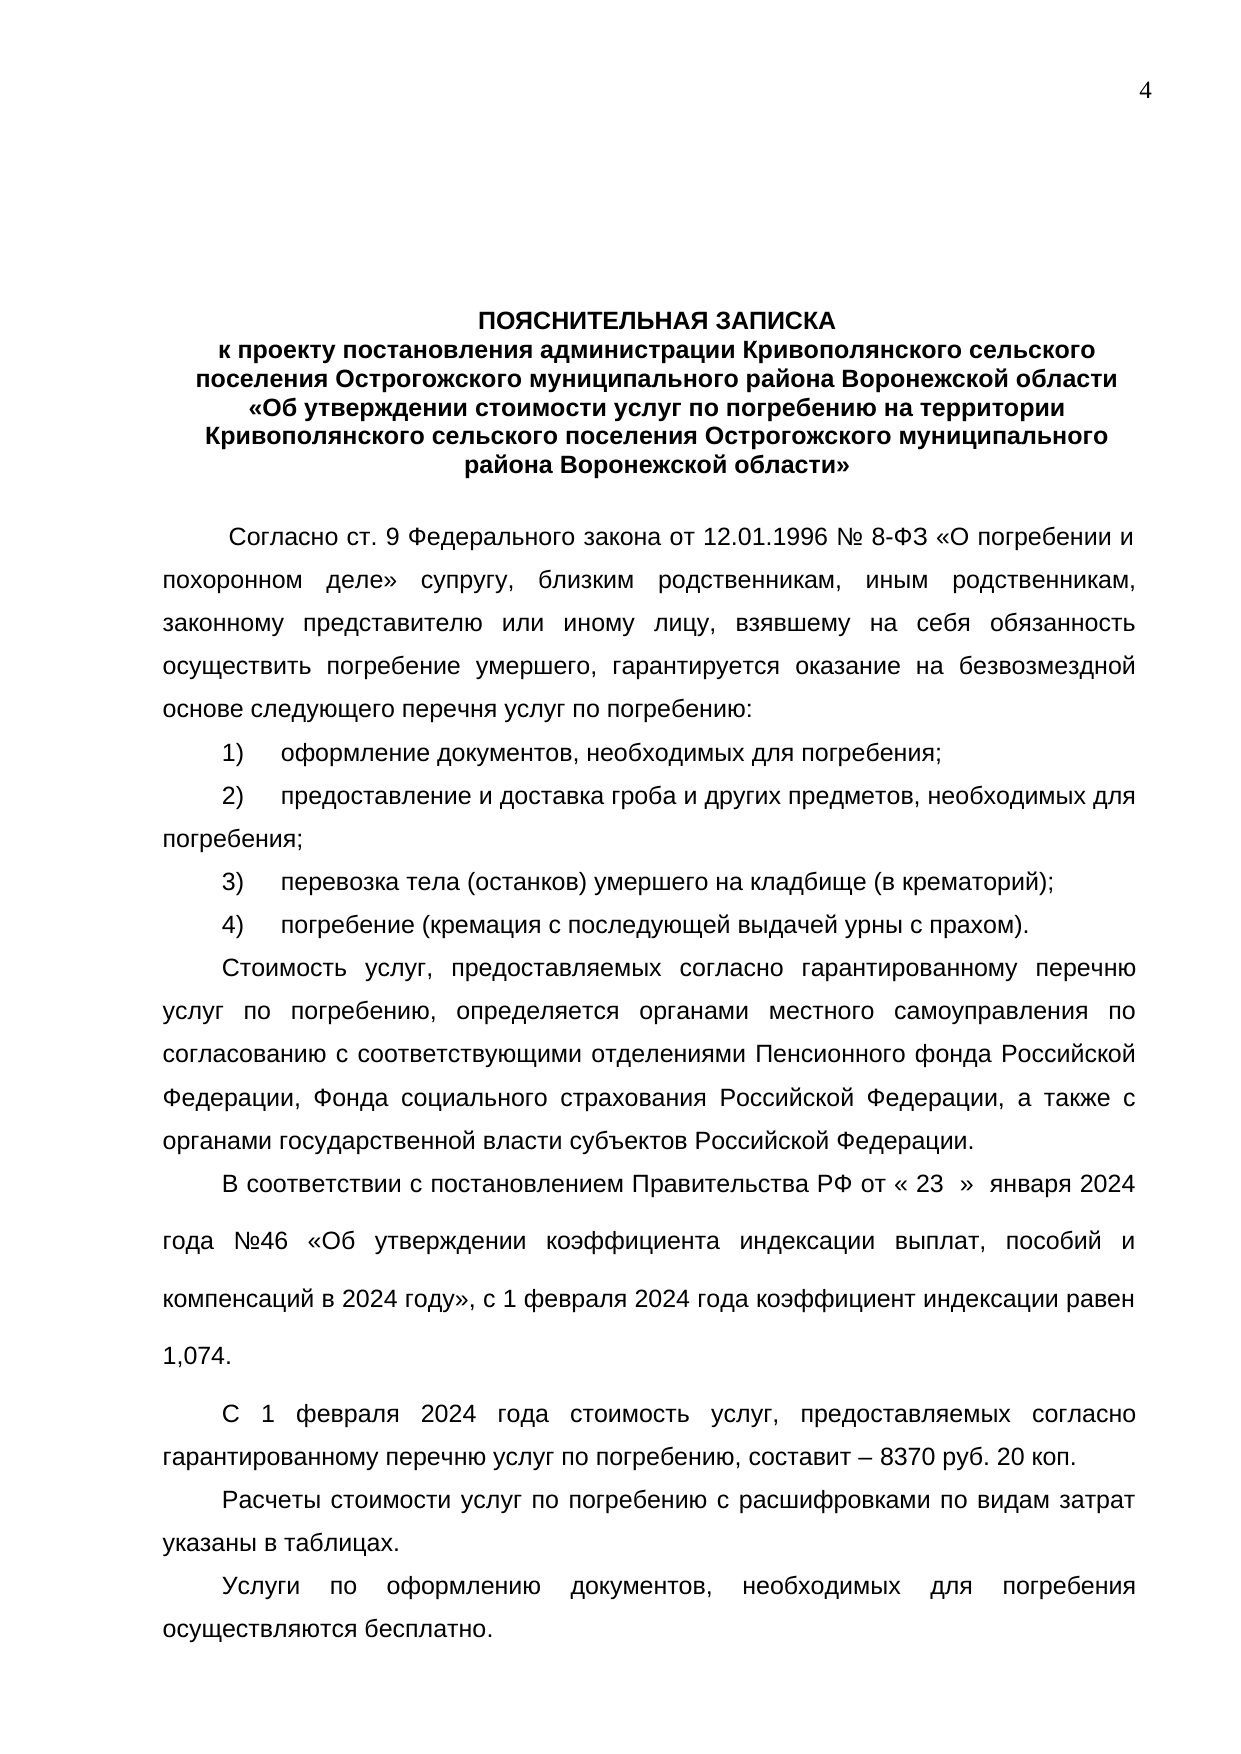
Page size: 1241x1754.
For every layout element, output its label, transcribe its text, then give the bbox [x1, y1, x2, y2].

text В соответствии с постановлением Правительства РФ от « 23 » января 2024 года №46 «Об утверждении коэффициента индексации выплат, пособий и компенсаций в 2024 году», с 1 февраля 2024 года коэффициент индексации равен 1,074. [162, 1169, 1137, 1370]
text Расчеты стоимости услуг по погребению с расшифровками по видам затрат указаны в таблицах. [162, 1485, 1137, 1557]
text Стоимость услуг, предоставляемых согласно гарантированному перечню услуг по погребению, определяется органами местного самоуправления по согласованию с соответствующими отделениями Пенсионного фонда Российской Федерации, Фонда социального страхования Российской Федерации, а также с органами государственной власти субъектов Российской Федерации. [162, 953, 1137, 1154]
list перевозка тела (останков) умершего на кладбище (в крематорий); [162, 867, 1137, 896]
text С 1 февраля 2024 года стоимость услуг, предоставляемых согласно гарантированному перечню услуг по погребению, составит – 8370 руб. 20 коп. [162, 1399, 1137, 1471]
list погребение (кремация с последующей выдачей урны с прахом). [162, 910, 1137, 939]
list предоставление и доставка гроба и других предметов, необходимых для погребения; [162, 781, 1137, 852]
list оформление документов, необходимых для погребения; [162, 737, 1137, 766]
text Услуги по оформлению документов, необходимых для погребения осуществляются бесплатно. [162, 1571, 1137, 1643]
text «Об утверждении стоимости услуг по погребению на территории [162, 392, 1152, 421]
text к проекту постановления администрации Кривополянского сельского поселения Острогожского муниципального района Воронежской области [162, 335, 1152, 392]
text Кривополянского сельского поселения Острогожского муниципального района Воронежской области» [162, 421, 1152, 479]
text Пояснительная записка [162, 306, 1152, 335]
text Согласно ст. 9 Федерального закона от 12.01.1996 № 8-ФЗ «О погребении и похоронном деле» супругу, близким родственникам, иным родственникам, законному представителю или иному лицу, взявшему на себя обязанность осуществить погребение умершего, гарантируется оказание на безвозмездной основе следующего перечня услуг по погребению: [162, 522, 1137, 723]
